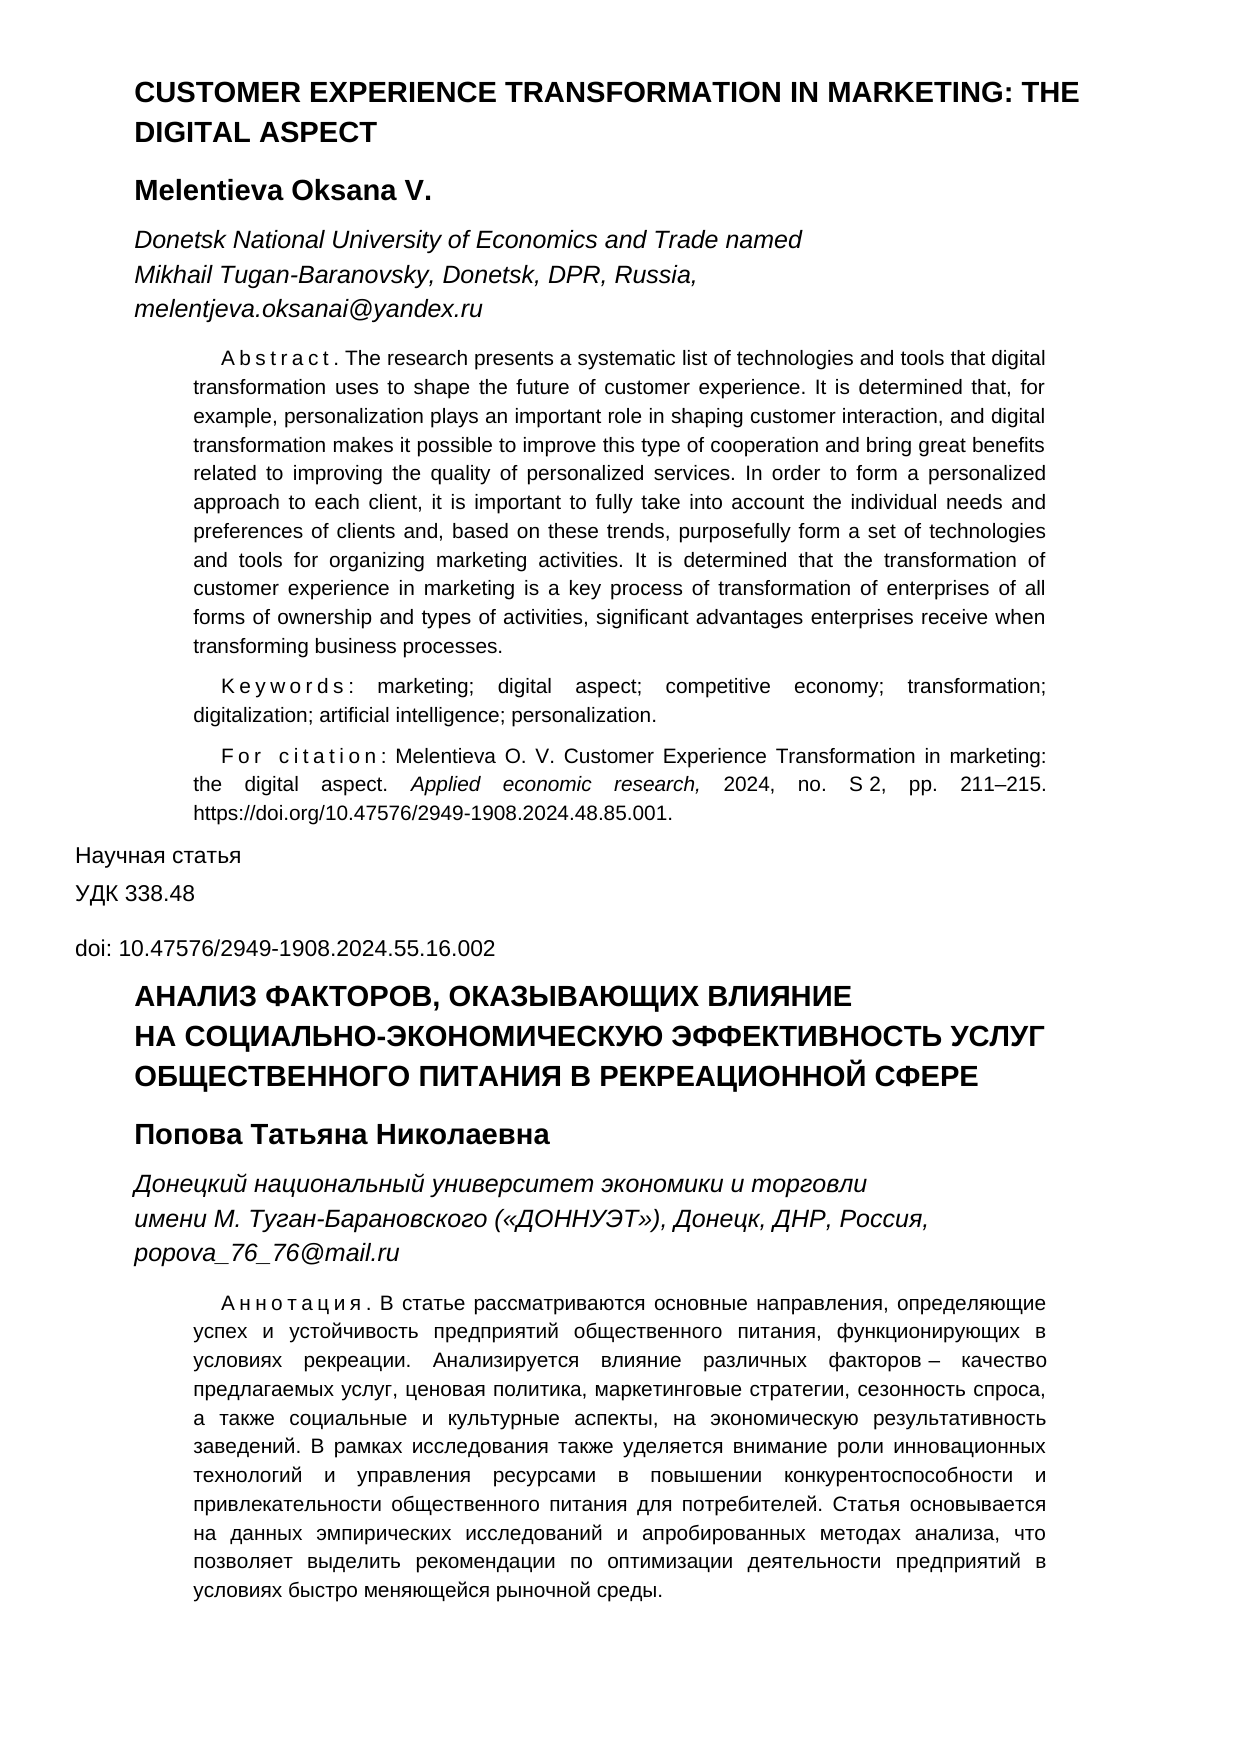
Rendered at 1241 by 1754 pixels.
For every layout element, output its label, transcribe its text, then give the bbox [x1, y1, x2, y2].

text Донецкий национальный университет экономики и торговли имени М. Туган-Барановского («ДОННУЭТ»), Донецк, ДНР, Россия, popova_76_76@mail.ru [134, 1169, 1106, 1267]
text For citation: Melentieva O. V. Customer Experience Transformation in marketing: the digital aspect. Applied economic research, 2024, no. S 2, pp. 211–215. https://doi.org/10.47576/2949-1908.2024.48.85.001. [193, 743, 1047, 825]
text Попова Татьяна Николаевна [134, 1117, 1106, 1151]
text Abstract. The research presents a systematic list of technologies and tools that digital transformation uses to shape the future of customer experience. It is determined that, for example, personalization plays an important role in shaping customer interaction, and digital transformation makes it possible to improve this type of cooperation and bring great benefits related to improving the quality of personalized services. In order to form a personalized approach to each client, it is important to fully take into account the individual needs and preferences of clients and, based on these trends, purposefully form a set of technologies and tools for organizing marketing activities. It is determined that the transformation of customer experience in marketing is a key process of transformation of enterprises of all forms of ownership and types of activities, significant advantages enterprises receive when transforming business processes. [193, 346, 1047, 658]
text Аннотация. В статье рассматриваются основные направления, определяющие успех и устойчивость предприятий общественного питания, функционирующих в условиях рекреации. Анализируется влияние различных факторов – качество предлагаемых услуг, ценовая политика, маркетинговые стратегии, сезонность спроса, а также социальные и культурные аспекты, на экономическую результативность заведений. В рамках исследования также уделяется внимание роли инновационных технологий и управления ресурсами в повышении конкурентоспособности и привлекательности общественного питания для потребителей. Статья основывается на данных эмпирических исследований и апробированных методах анализа, что позволяет выделить рекомендации по оптимизации деятельности предприятий в условиях быстро меняющейся рыночной среды. [193, 1290, 1047, 1602]
text Keywords: marketing; digital aspect; competitive economy; transformation; digitalization; artificial intelligence; personalization. [193, 674, 1047, 727]
text doi: 10.47576/2949-1908.2024.55.16.002 [75, 935, 1165, 961]
text Customer Experience Transformation in marketing: the digital aspect [134, 75, 1106, 149]
text Donetsk National University of Economics and Trade named Mikhail Tugan-Baranovsky, Donetsk, DPR, Russia, melentjeva.oksanai@yandex.ru [134, 225, 1106, 323]
text УДК 338.48 [75, 880, 1165, 906]
text Melentieva Oksana V. [134, 173, 1106, 207]
text Научная статья [75, 842, 1165, 868]
text Анализ факторов, оказывающих влияние на социально-экономическую эффективность услуг общественного питания в рекреационной сфере [134, 979, 1106, 1093]
